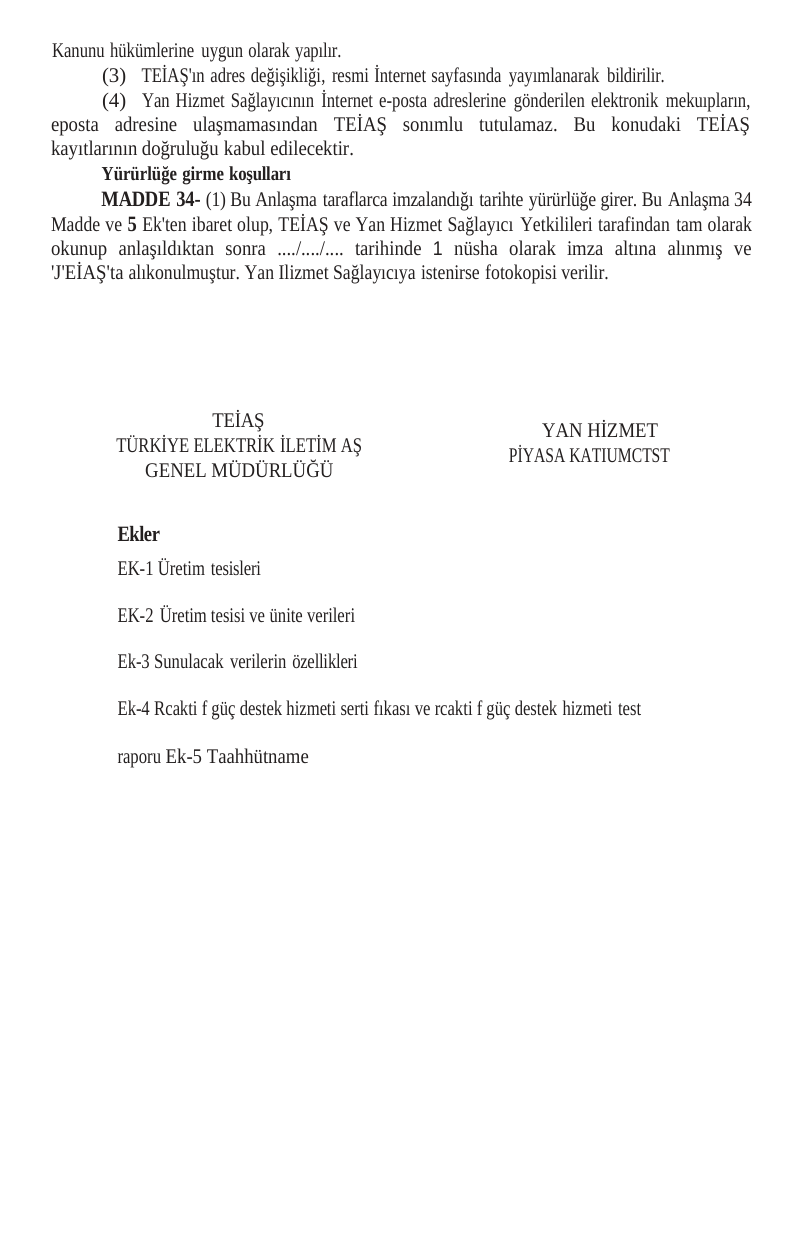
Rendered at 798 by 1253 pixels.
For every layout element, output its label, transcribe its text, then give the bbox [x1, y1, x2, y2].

text TEİAŞ [109, 408, 368, 432]
text TÜRKİYE ELEKTRİK İLETİM AŞ GENEL MÜDÜRLÜĞÜ [109, 433, 369, 482]
text Ek-4 Rcakti f güç destek hizmeti serti fıkası ve rcakti f güç destek hizmeti test raporu Ek-5 Taahhütname [117, 696, 683, 768]
text EK-2 Üretim tesisi ve ünite verileri Ek-3 Sunulacak verilerin özellikleri [117, 603, 359, 673]
list Yan Hizmet Sağlayıcının İnternet e-posta adreslerine gönderilen elektronik mekuıpların, eposta adresine ulaşmamasından TEİAŞ sonımlu tutulamaz. Bu konudaki TEİAŞ kayıtlarının doğruluğu kabul edilecektir. [51, 88, 750, 160]
subtitle Ekler [117, 521, 769, 546]
text MADDE 34- (1) Bu Anlaşma taraflarca imzalandığı tarihte yürürlüğe girer. Bu Anlaşma 34 Madde ve 5 Ek'ten ibaret olup, TEİAŞ ve Yan Hizmet Sağlayıcı Yetkilileri tarafindan tam olarak okunup anlaşıldıktan sonra ..../..../.... tarihinde 1 nüsha olarak imza altına alınmış ve 'J'EİAŞ'ta alıkonulmuştur. Yan Ilizmet Sağlayıcıya istenirse fotokopisi verilir. [51, 186, 752, 284]
text Kanunu hükümlerine uygun olarak yapılır. [52, 38, 769, 62]
text Yürürlüğe girme koşulları [101, 162, 769, 185]
list TEİAŞ'ın adres değişikliği, resmi İnternet sayfasında yayımlanarak bildirilir. [102, 63, 769, 87]
text YAN HİZMET PİYASA KATIUMCTST [509, 418, 679, 467]
text EK-1 Üretim tesisleri [117, 556, 769, 580]
